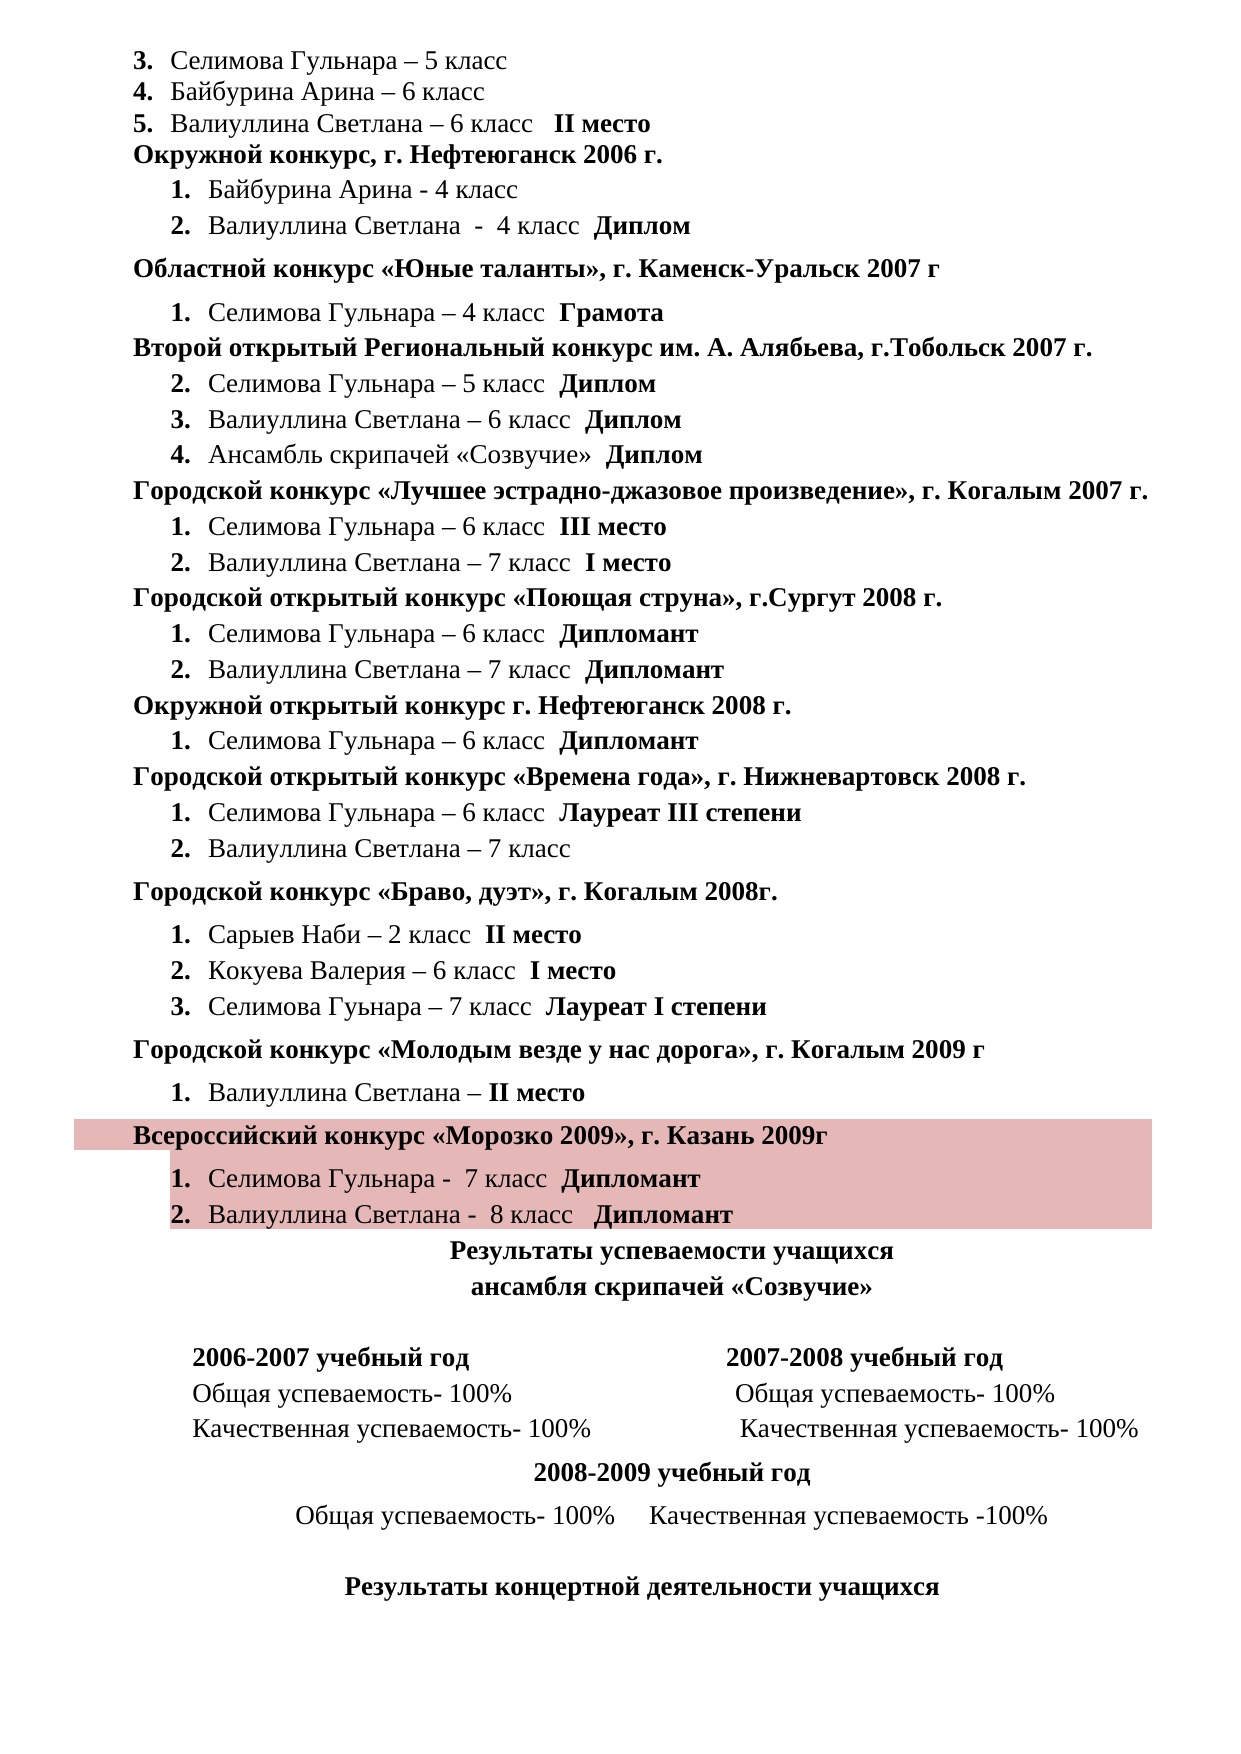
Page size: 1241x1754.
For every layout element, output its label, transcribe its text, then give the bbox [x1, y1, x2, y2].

list Результаты успеваемости учащихся [133, 1234, 1152, 1265]
list Валиуллина Светлана - 8 класс Дипломант [170, 1198, 1152, 1229]
text Городской конкурс «Браво, дуэт», г. Когалым 2008г. [74, 875, 1152, 906]
list Байбурина Арина - 4 класс [170, 173, 1152, 205]
list Селимова Гульнара – 6 класс Дипломант [170, 617, 1152, 648]
list Качественная успеваемость- 100% Качественная успеваемость- 100% [133, 1413, 1152, 1444]
list Валиуллина Светлана – 6 класс II место [133, 107, 1152, 138]
list Общая успеваемость- 100% Качественная успеваемость -100% [133, 1499, 1152, 1530]
list Городской открытый конкурс «Времена года», г. Нижневартовск 2008 г. [74, 760, 1152, 791]
list Валиуллина Светлана – 7 класс I место [170, 546, 1152, 577]
list Кокуева Валерия – 6 класс I место [170, 954, 1152, 985]
text Областной конкурс «Юные таланты», г. Каменск-Уральск 2007 г [133, 252, 1152, 284]
list Сарыев Наби – 2 класс II место [170, 918, 1152, 949]
list Второй открытый Региональный конкурс им. А. Алябьева, г.Тобольск 2007 г. [74, 331, 1152, 363]
list Результаты концертной деятельности учащихся [74, 1571, 1152, 1602]
list Селимова Гульнара – 6 класс Дипломант [170, 724, 1152, 756]
list Валиуллина Светлана - 4 класс Диплом [170, 209, 1152, 240]
list Валиуллина Светлана – 6 класс Диплом [170, 403, 1152, 434]
list Селимова Гульнара – 6 класс Лауреат III степени [170, 796, 1152, 827]
list Ансамбль скрипачей «Созвучие» Диплом [170, 439, 1152, 470]
list Селимова Гуьнара – 7 класс Лауреат I степени [170, 989, 1152, 1021]
text 2008-2009 учебный год [133, 1456, 1152, 1487]
text Всероссийский конкурс «Морозко 2009», г. Казань 2009г [74, 1119, 1152, 1150]
list Селимова Гульнара – 4 класс Грамота [170, 296, 1152, 327]
list 2006-2007 учебный год 2007-2008 учебный год [133, 1341, 1152, 1372]
list Валиуллина Светлана – 7 класс Дипломант [170, 653, 1152, 684]
list ансамбля скрипачей «Созвучие» [133, 1270, 1152, 1301]
list Селимова Гульнара – 5 класс [133, 44, 1152, 76]
list Селимова Гульнара - 7 класс Дипломант [170, 1162, 1152, 1194]
list Городской открытый конкурс «Поющая струна», г.Сургут 2008 г. [74, 582, 1152, 613]
list Окружной открытый конкурс г. Нефтеюганск 2008 г. [74, 689, 1152, 720]
list Селимова Гульнара – 5 класс Диплом [170, 367, 1152, 398]
text Городской конкурс «Молодым везде у нас дорога», г. Когалым 2009 г [74, 1033, 1152, 1064]
list Байбурина Арина – 6 класс [133, 76, 1152, 107]
list Общая успеваемость- 100% Общая успеваемость- 100% [133, 1377, 1152, 1408]
list Валиуллина Светлана – 7 класс [170, 832, 1152, 863]
list Валиуллина Светлана – II место [170, 1076, 1152, 1107]
list Селимова Гульнара – 6 класс III место [170, 510, 1152, 541]
list Окружной конкурс, г. Нефтеюганск 2006 г. [74, 138, 1152, 169]
list Городской конкурс «Лучшее эстрадно-джазовое произведение», г. Когалым 2007 г. [74, 474, 1152, 506]
